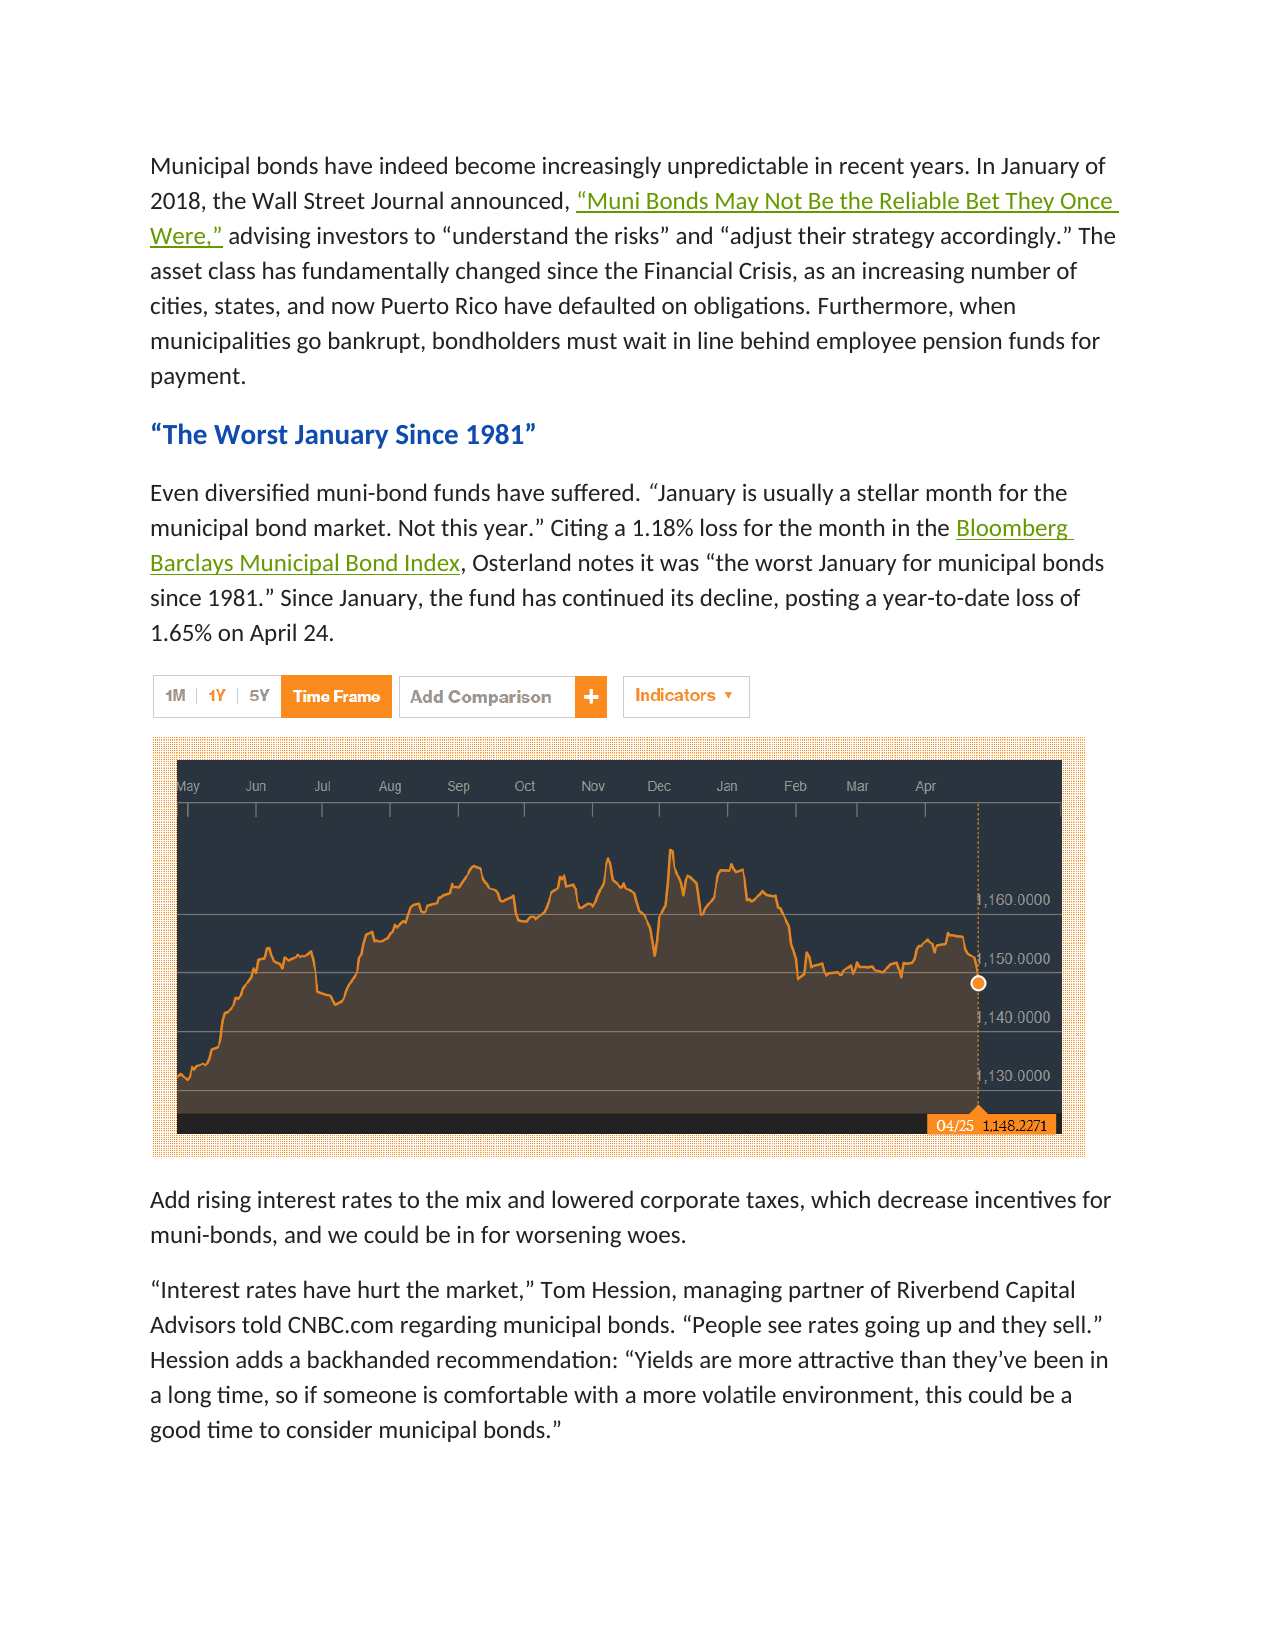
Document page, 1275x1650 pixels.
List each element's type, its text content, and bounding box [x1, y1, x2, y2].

picture [150, 673, 1088, 1159]
text Add rising interest rates to the mix and lowered corporate taxes, which decrease incentives for muni-bonds, and we could be in for worsening woes. [150, 1184, 1125, 1249]
text “The Worst January Since 1981” [150, 416, 1125, 451]
text “Interest rates have hurt the market,” Tom Hession, managing partner of Riverbend Capital Advisors told CNBC.com regarding municipal bonds. “People see rates going up and they sell.” Hession adds a backhanded recommendation: “Yields are more attractive than they’ve been in a long time, so if someone is comfortable with a more volatile environment, this could be a good time to consider municipal bonds.” [150, 1275, 1125, 1445]
text Even diversified muni-bond funds have suffered. “January is usually a stellar month for the municipal bond market. Not this year.” Citing a 1.18% loss for the month in the Bloomberg Barclays Municipal Bond Index, Osterland notes it was “the worst January for municipal bonds since 1981.” Since January, the fund has continued its decline, posting a year-to-date loss of 1.65% on April 24. [150, 478, 1125, 648]
text Municipal bonds have indeed become increasingly unpredictable in recent years. In January of 2018, the Wall Street Journal announced, “Muni Bonds May Not Be the Reliable Bet They Once Were,” advising investors to “understand the risks” and “adjust their strategy accordingly.” The asset class has fundamentally changed since the Financial Crisis, as an increasing number of cities, states, and now Puerto Rico have defaulted on obligations. Furthermore, when municipalities go bankrupt, bondholders must wait in line behind employee pension funds for payment. [150, 150, 1125, 391]
